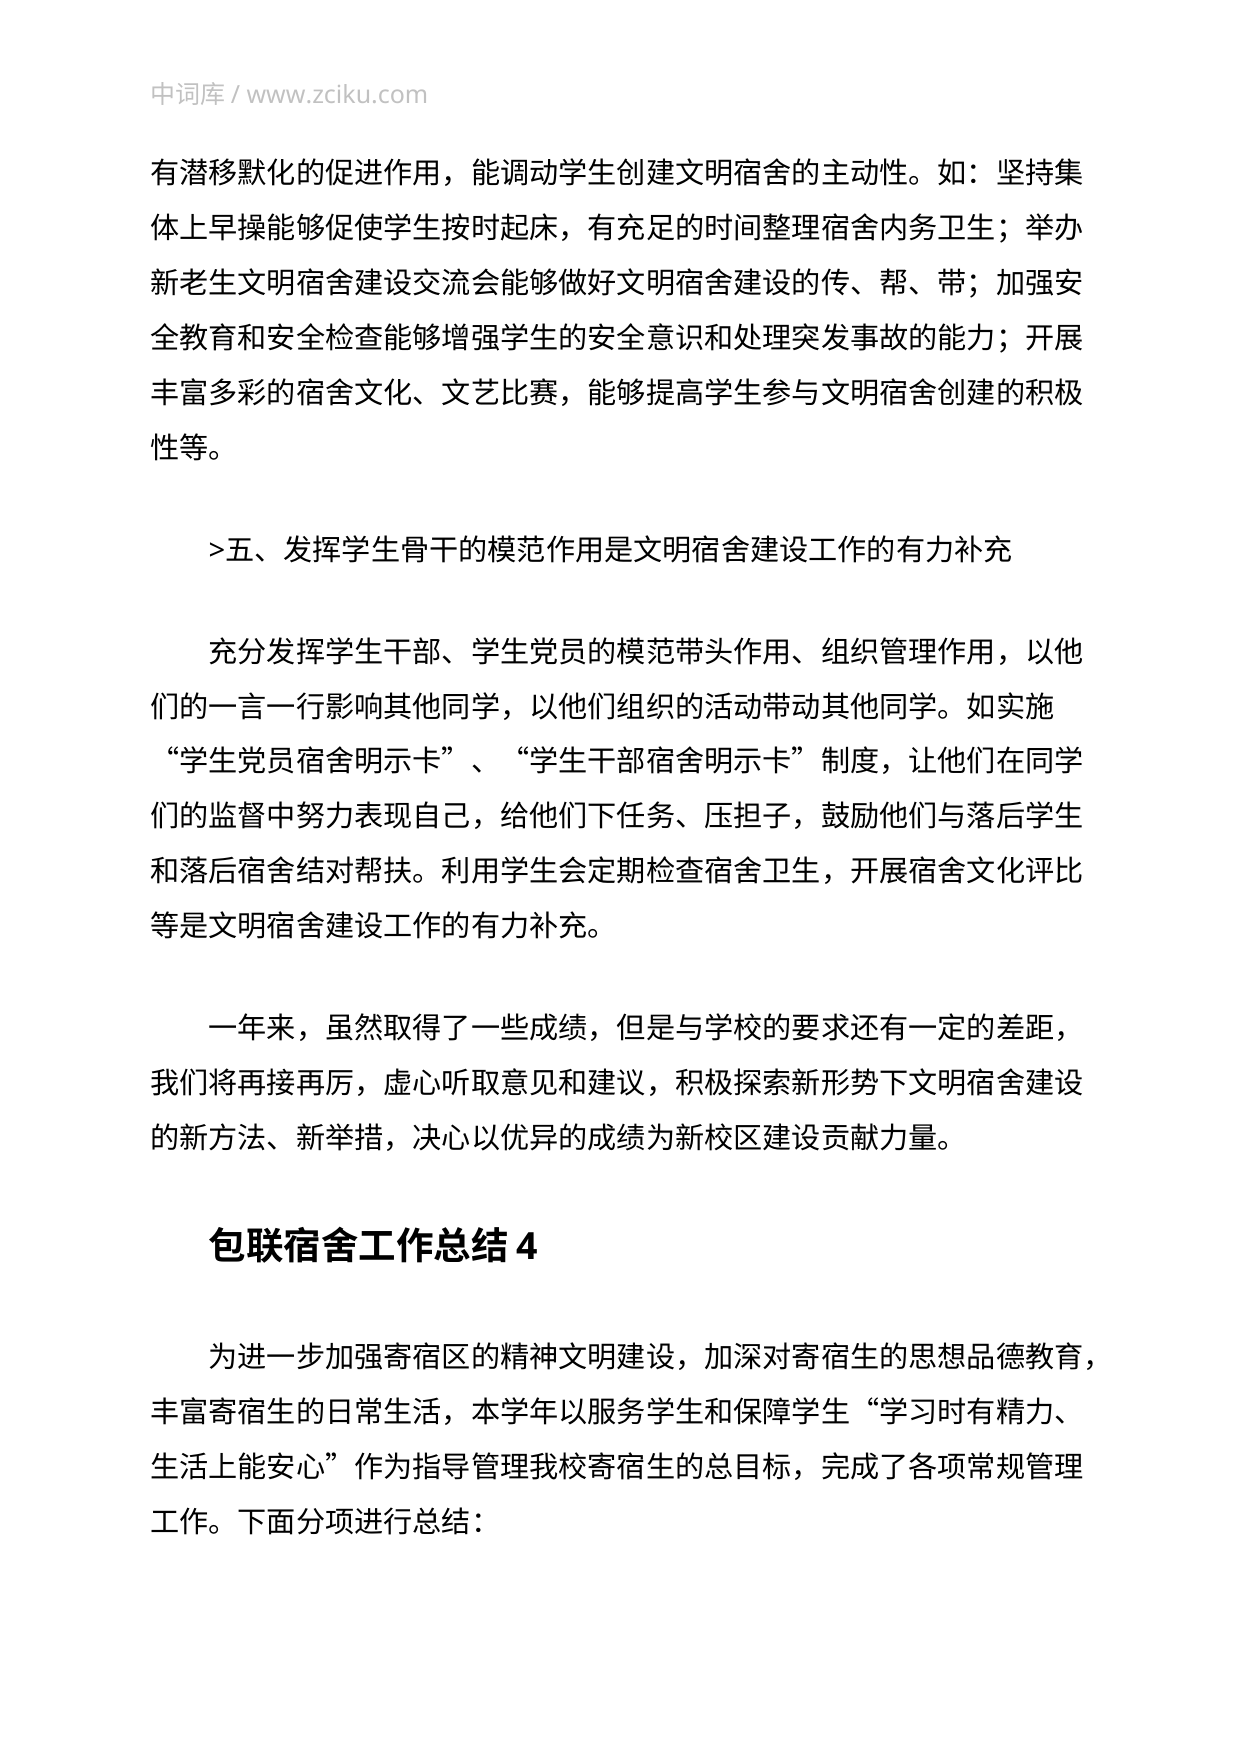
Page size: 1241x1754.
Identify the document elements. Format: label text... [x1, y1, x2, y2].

text 一年来，虽然取得了一些成绩，但是与学校的要求还有一定的差距，我们将再接再厉，虚心听取意见和建议，积极探索新形势下文明宿舍建设的新方法、新举措，决心以优异的成绩为新校区建设贡献力量。 [150, 1004, 1090, 1157]
text 充分发挥学生干部、学生党员的模范带头作用、组织管理作用，以他们的一言一行影响其他同学，以他们组织的活动带动其他同学。如实施 “学生党员宿舍明示卡”、“学生干部宿舍明示卡”制度，让他们在同学们的监督中努力表现自己，给他们下任务、压担子，鼓励他们与落后学生和落后宿舍结对帮扶。利用学生会定期检查宿舍卫生，开展宿舍文化评比等是文明宿舍建设工作的有力补充。 [150, 628, 1090, 945]
text >五、发挥学生骨干的模范作用是文明宿舍建设工作的有力补充 [150, 526, 1090, 569]
text 包联宿舍工作总结4 [150, 1216, 1090, 1271]
text 为进一步加强寄宿区的精神文明建设，加深对寄宿生的思想品德教育，丰富寄宿生的日常生活，本学年以服务学生和保障学生“学习时有精力、生活上能安心”作为指导管理我校寄宿生的总目标，完成了各项常规管理工作。下面分项进行总结： [150, 1334, 1090, 1541]
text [150, 150, 1090, 467]
